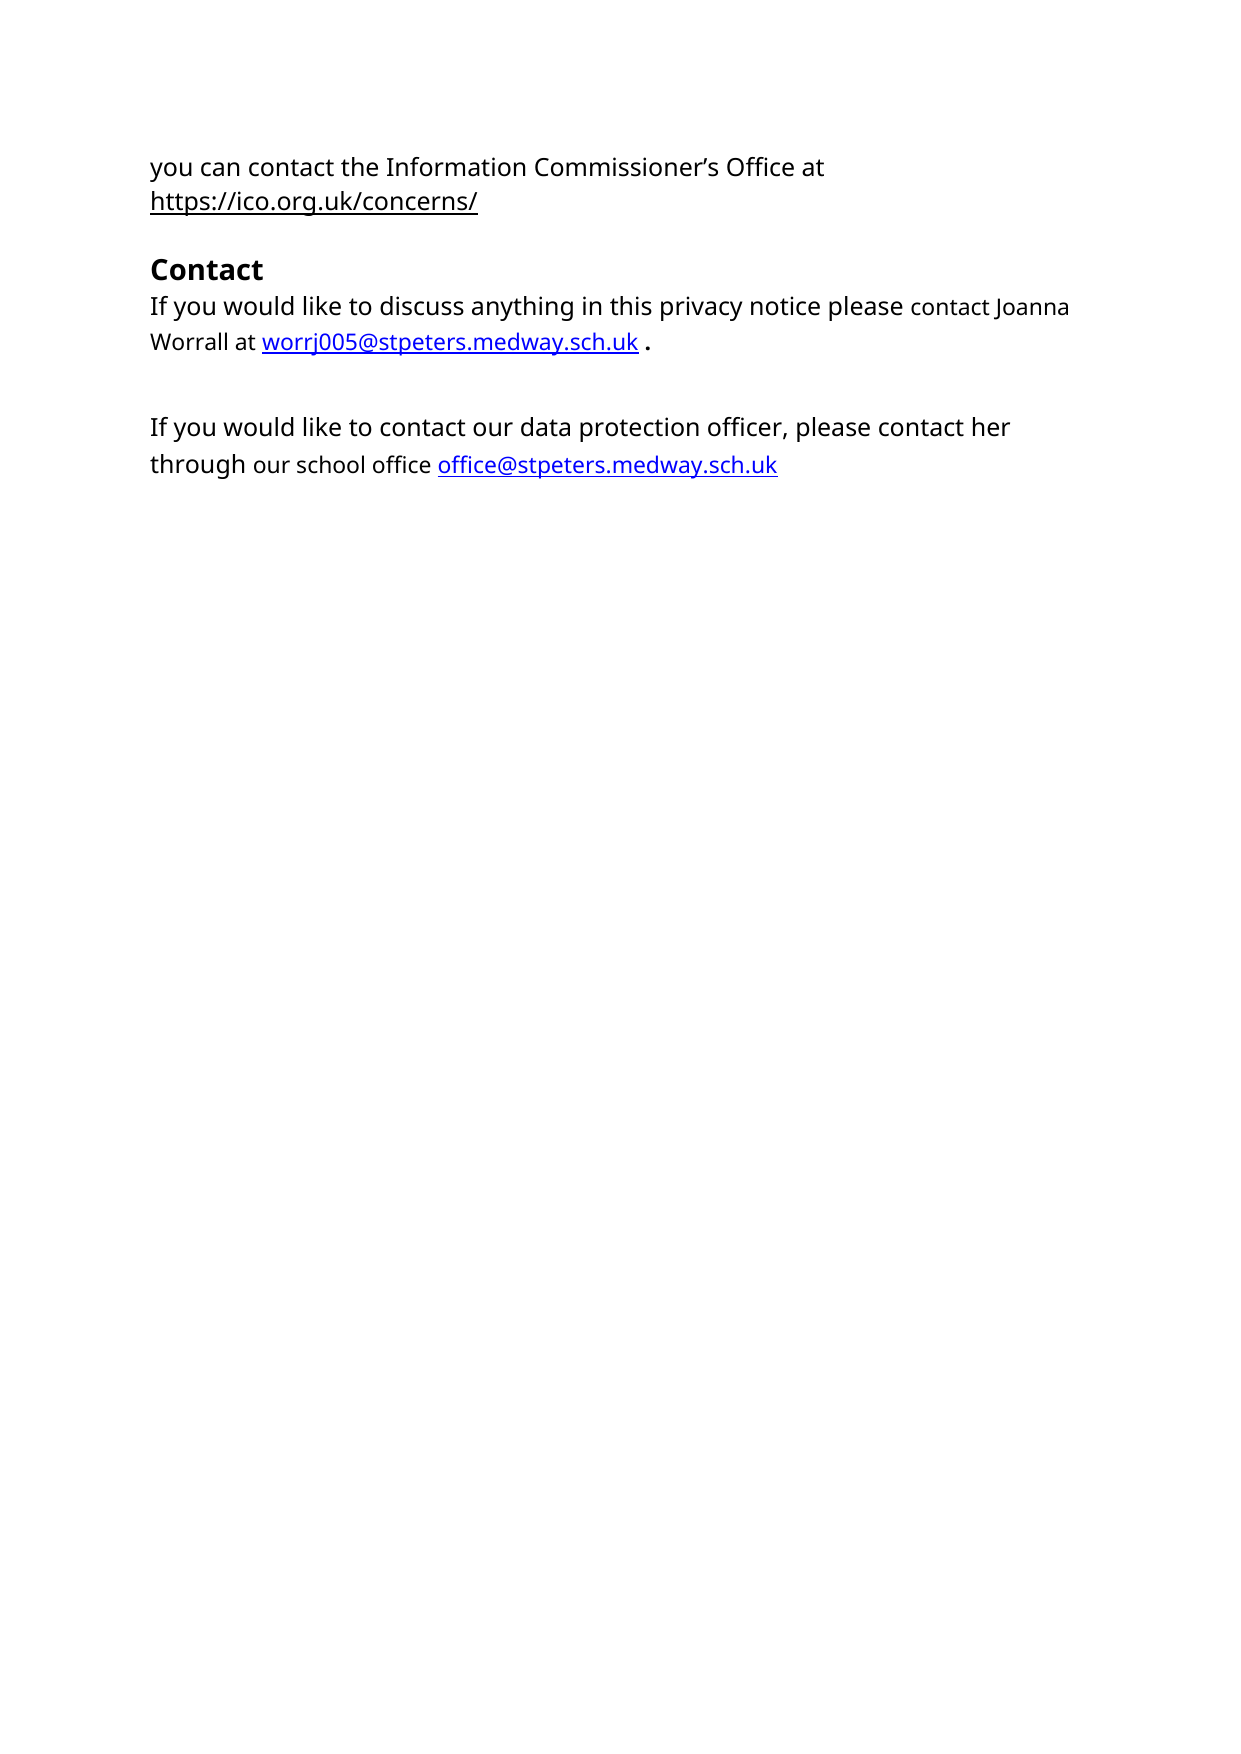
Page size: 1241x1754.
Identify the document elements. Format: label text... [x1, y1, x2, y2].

text If you would like to contact our data protection officer, please contact her through our school office office@stpeters.medway.sch.uk [150, 410, 1090, 481]
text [150, 150, 1090, 218]
text If you would like to discuss anything in this privacy notice please contact Joanna Worrall at worrj005@stpeters.medway.sch.uk . [150, 289, 1090, 357]
text Contact [150, 249, 1090, 289]
